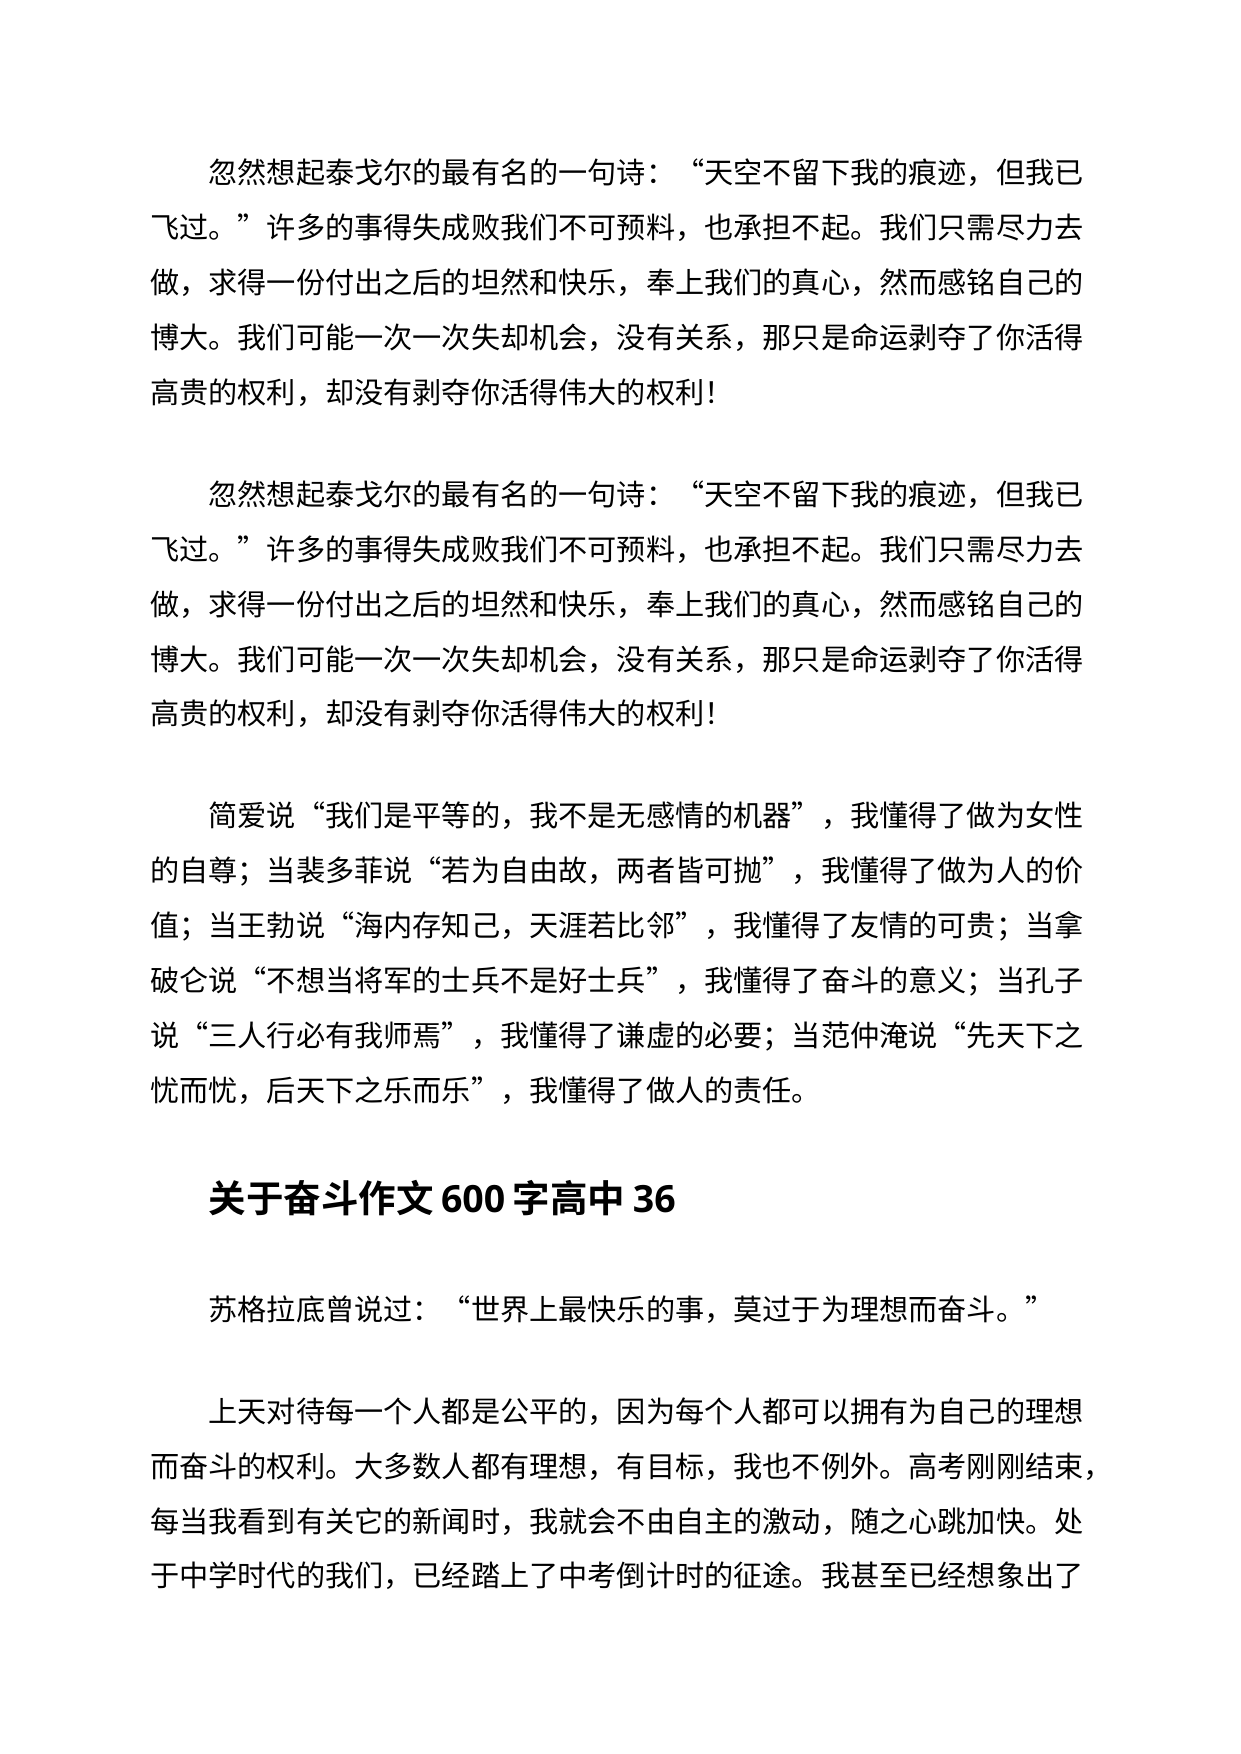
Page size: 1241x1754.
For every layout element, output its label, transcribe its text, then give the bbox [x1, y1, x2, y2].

text 苏格拉底曾说过：“世界上最快乐的事，莫过于为理想而奋斗。” [150, 1287, 1090, 1329]
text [150, 1388, 1090, 1595]
text 忽然想起泰戈尔的最有名的一句诗：“天空不留下我的痕迹，但我已飞过。”许多的事得失成败我们不可预料，也承担不起。我们只需尽力去做，求得一份付出之后的坦然和快乐，奉上我们的真心，然而感铭自己的博大。我们可能一次一次失却机会，没有关系，那只是命运剥夺了你活得高贵的权利，却没有剥夺你活得伟大的权利！ [150, 471, 1090, 733]
text 关于奋斗作文600字高中36 [150, 1169, 1090, 1223]
text 简爱说“我们是平等的，我不是无感情的机器”，我懂得了做为女性的自尊；当裴多菲说“若为自由故，两者皆可抛”，我懂得了做为人的价值；当王勃说“海内存知己，天涯若比邻”，我懂得了友情的可贵；当拿破仑说“不想当将军的士兵不是好士兵”，我懂得了奋斗的意义；当孔子说“三人行必有我师焉”，我懂得了谦虚的必要；当范仲淹说“先天下之忧而忧，后天下之乐而乐”，我懂得了做人的责任。 [150, 793, 1090, 1109]
text 忽然想起泰戈尔的最有名的一句诗：“天空不留下我的痕迹，但我已飞过。”许多的事得失成败我们不可预料，也承担不起。我们只需尽力去做，求得一份付出之后的坦然和快乐，奉上我们的真心，然而感铭自己的博大。我们可能一次一次失却机会，没有关系，那只是命运剥夺了你活得高贵的权利，却没有剥夺你活得伟大的权利！ [150, 150, 1090, 412]
